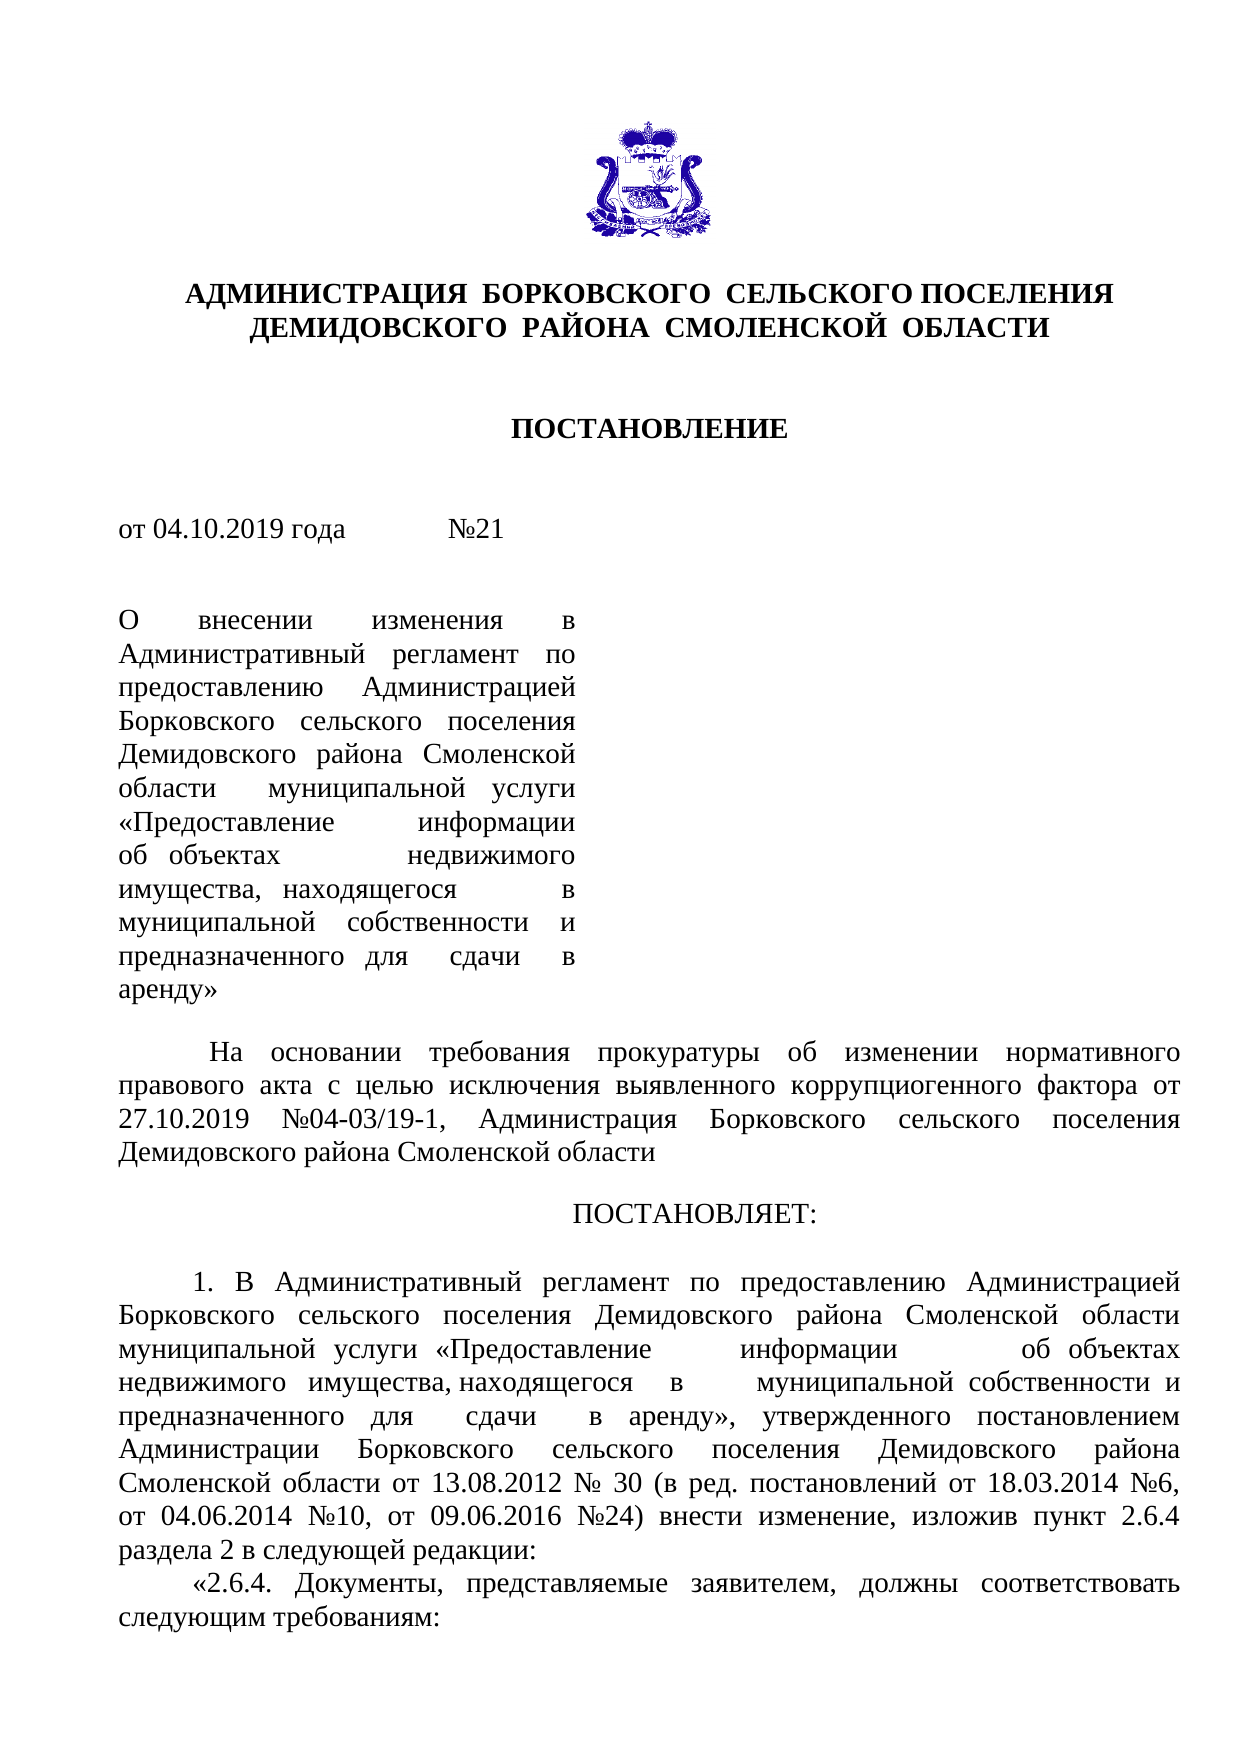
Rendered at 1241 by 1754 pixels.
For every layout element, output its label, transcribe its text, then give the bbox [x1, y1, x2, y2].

text На основании требования прокуратуры об изменении нормативного правового акта с целью исключения выявленного коррупциогенного фактора от 27.10.2019 №04-03/19-1, Администрация Борковского сельского поселения Демидовского района Смоленской области [118, 1034, 1181, 1168]
text О внесении изменения в Административный регламент по предоставлению Администрацией Борковского сельского поселения Демидовского района Смоленской области муниципальной услуги «Предоставление информации об объектах недвижимого имущества, находящегося в муниципальной собственности и предназначенного для сдачи в аренду» [118, 602, 576, 1005]
text от 04.10.2019 года №21 [118, 511, 1181, 545]
text 1. В Административный регламент по предоставлению Администрацией Борковского сельского поселения Демидовского района Смоленской области муниципальной услуги «Предоставление информации об объектах недвижимого имущества, находящегося в муниципальной собственности и предназначенного для сдачи в аренду», утвержденного постановлением Администрации Борковского сельского поселения Демидовского района Смоленской области от 13.08.2012 № 30 (в ред. постановлений от 18.03.2014 №6, от 04.06.2014 №10, от 09.06.2016 №24) внести изменение, изложив пункт 2.6.4 раздела 2 в следующей редакции: [118, 1264, 1181, 1566]
text ПОСТАНОВЛЕНИЕ [118, 411, 1181, 444]
text АДМИНИСТРАЦИЯ БОРКОВСКОГО СЕЛЬСКОГО ПОСЕЛЕНИЯ [118, 277, 1181, 310]
text ДЕМИДОВСКОГО РАЙОНА СМОЛЕНСКОЙ ОБЛАСТИ [118, 310, 1181, 344]
text ПОСТАНОВЛЯЕТ: [118, 1197, 1181, 1230]
picture [584, 118, 716, 244]
text «2.6.4. Документы, представляемые заявителем, должны соответствовать следующим требованиям: [118, 1566, 1181, 1633]
